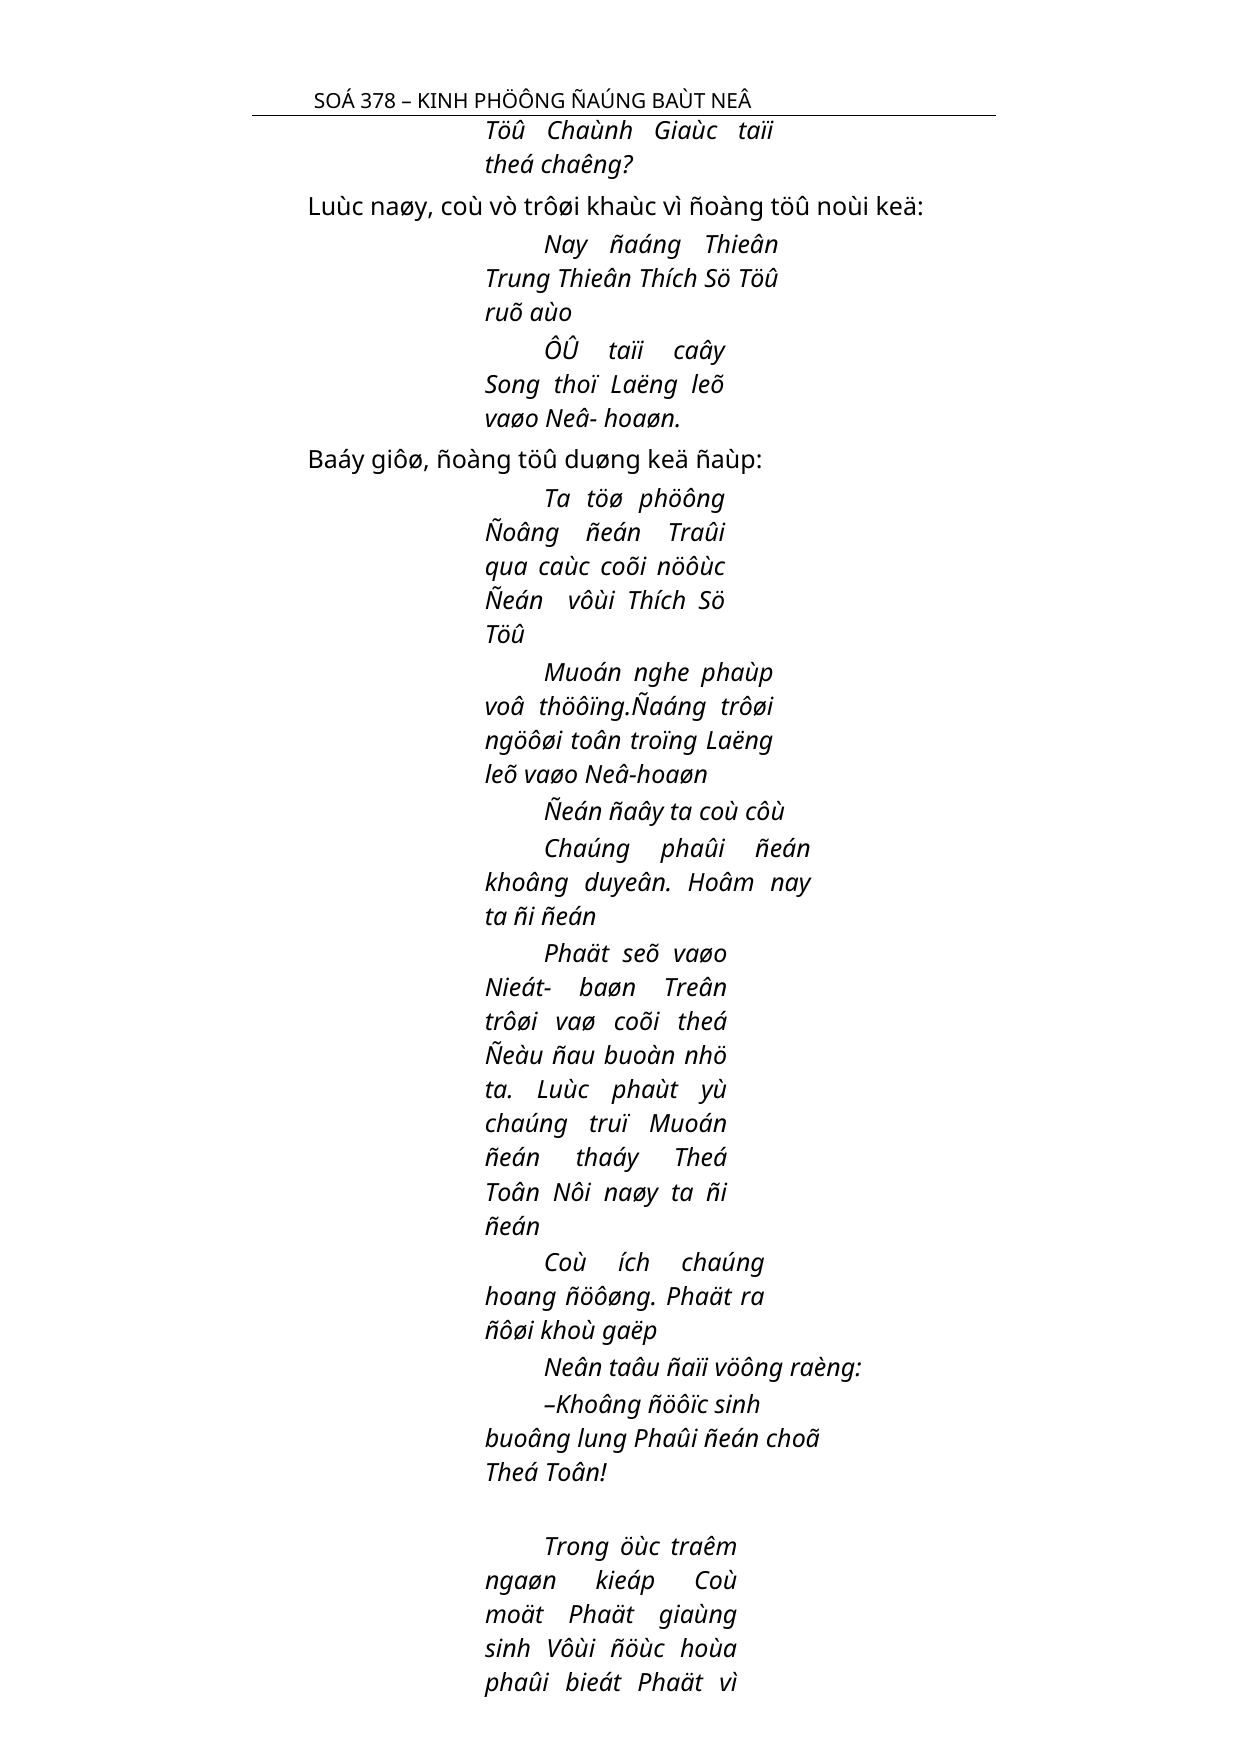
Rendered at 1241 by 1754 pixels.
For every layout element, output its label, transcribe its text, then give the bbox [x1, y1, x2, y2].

text Ñeán ñaây ta coù côù [543, 794, 1065, 828]
text Baáy giôø, ñoàng töû duøng keä ñaùp: [307, 442, 1065, 476]
text –Khoâng ñöôïc sinh buoâng lung Phaûi ñeán choã Theá Toân! [484, 1386, 843, 1488]
text Ta töø phöông Ñoâng ñeán Traûi qua caùc coõi nöôùc Ñeán vôùi Thích Sö Töû [484, 481, 725, 651]
text Nay ñaáng Thieân Trung Thieân Thích Sö Töû ruõ aùo [484, 227, 779, 329]
text Chaúng phaûi ñeán khoâng duyeân. Hoâm nay ta ñi ñeán [484, 831, 811, 933]
text Neân taâu ñaïi vöông raèng: [543, 1349, 1065, 1383]
text Muoán nghe phaùp voâ thöôïng.Ñaáng trôøi ngöôøi toân troïng Laëng leõ vaøo Neâ-hoaøn [484, 655, 773, 791]
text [485, 1529, 737, 1699]
text Luùc naøy, coù vò trôøi khaùc vì ñoàng töû noùi keä: [307, 188, 1065, 222]
text Töû Chaùnh Giaùc taïi theá chaêng? [484, 112, 773, 181]
text Phaät seõ vaøo Nieát- baøn Treân trôøi vaø coõi theá Ñeàu ñau buoàn nhö ta. Luùc phaùt yù chaúng truï Muoán ñeán thaáy Theá Toân Nôi naøy ta ñi ñeán [484, 936, 727, 1242]
text Coù ích chaúng hoang ñöôøng. Phaät ra ñôøi khoù gaëp [484, 1244, 765, 1347]
text ÔÛ taïi caây Song thoï Laëng leõ vaøo Neâ- hoaøn. [484, 333, 724, 435]
